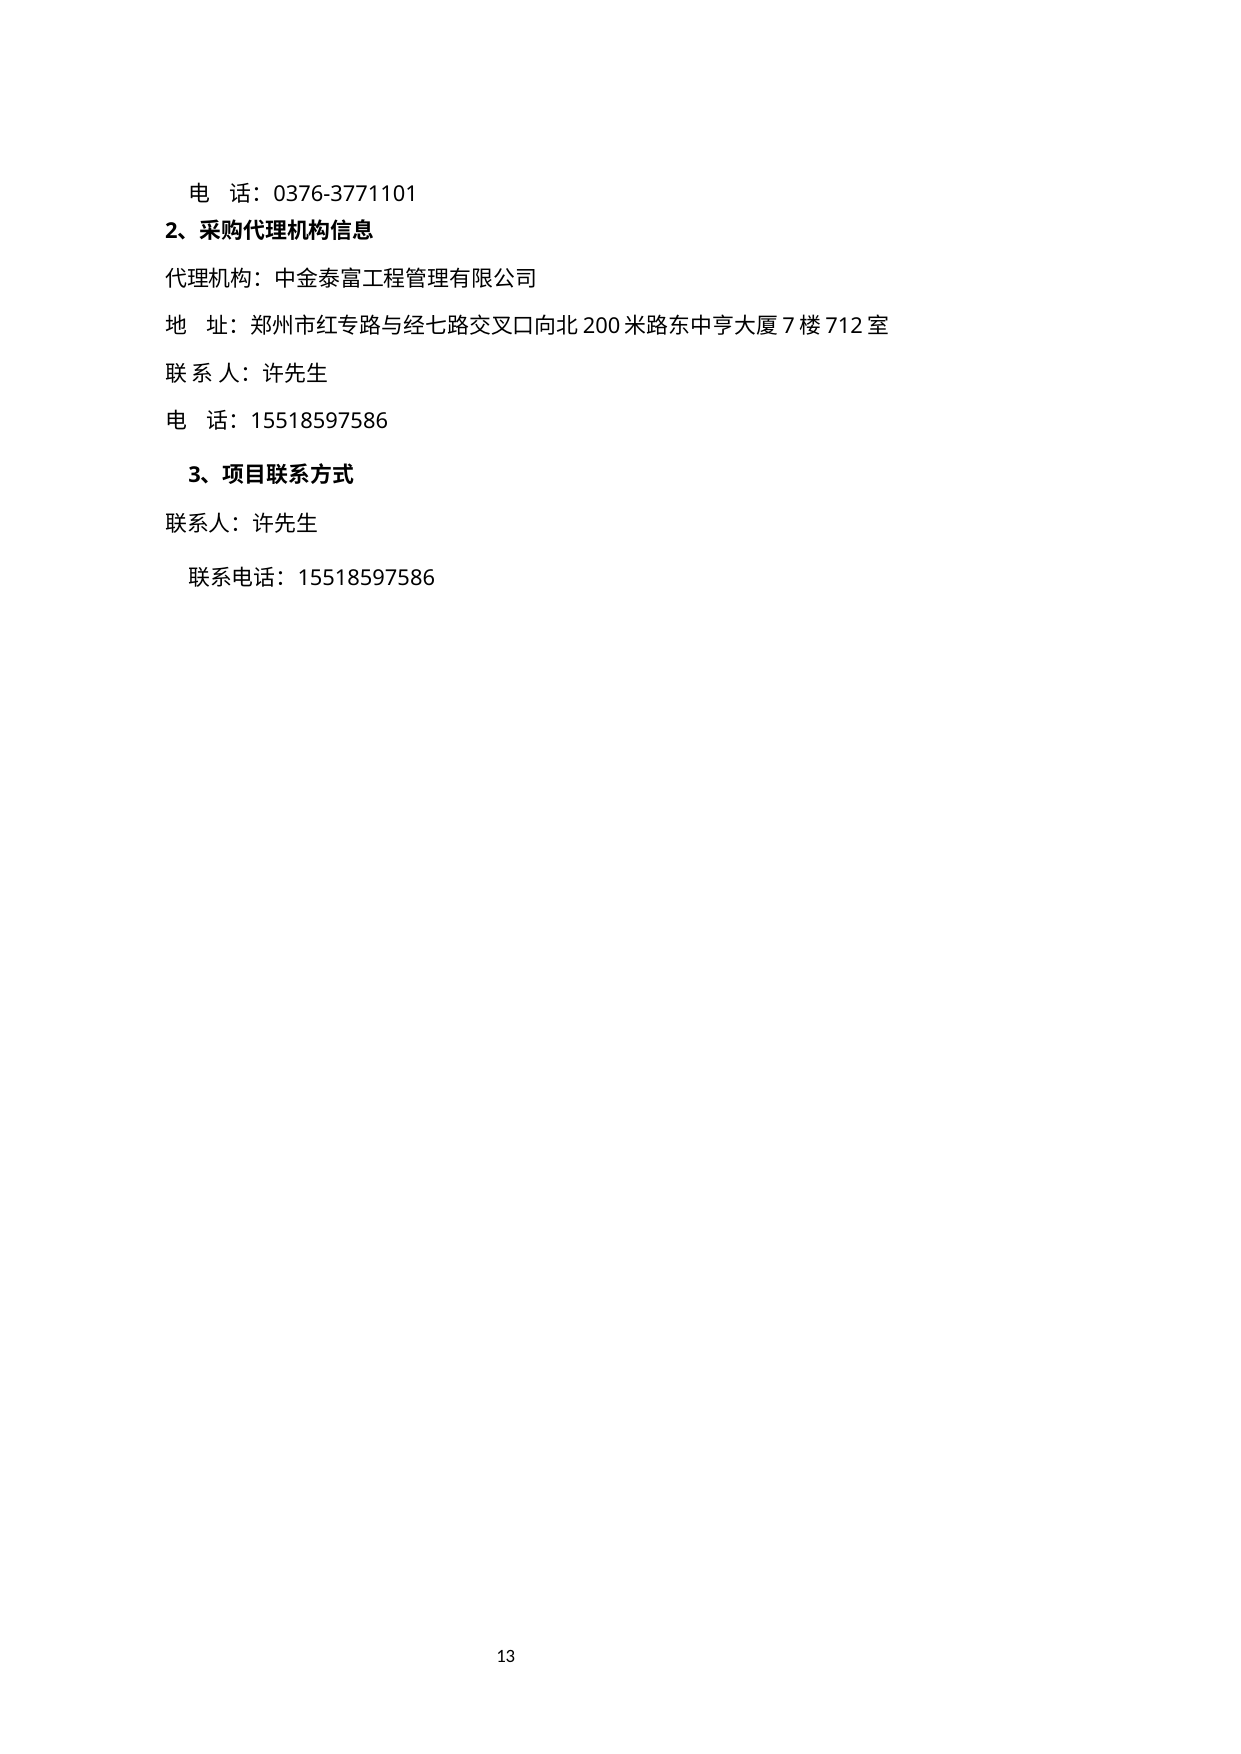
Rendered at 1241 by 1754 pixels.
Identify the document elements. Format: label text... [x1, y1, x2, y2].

list 3、项目联系方式 [144, 451, 1107, 494]
text 电 话：0376-3771101 [144, 171, 1107, 213]
text 联系电话：15518597586 [144, 554, 1107, 597]
text 联 系 人：许先生 [144, 356, 1107, 388]
text 2、采购代理机构信息 [144, 213, 1107, 245]
text 联系人：许先生 [144, 506, 1107, 538]
text 代理机构：中金泰富工程管理有限公司 [144, 261, 1107, 293]
text 电 话：15518597586 [144, 403, 1107, 435]
text 地 址：郑州市红专路与经七路交叉口向北200米路东中亨大厦7楼712室 [144, 308, 1107, 340]
